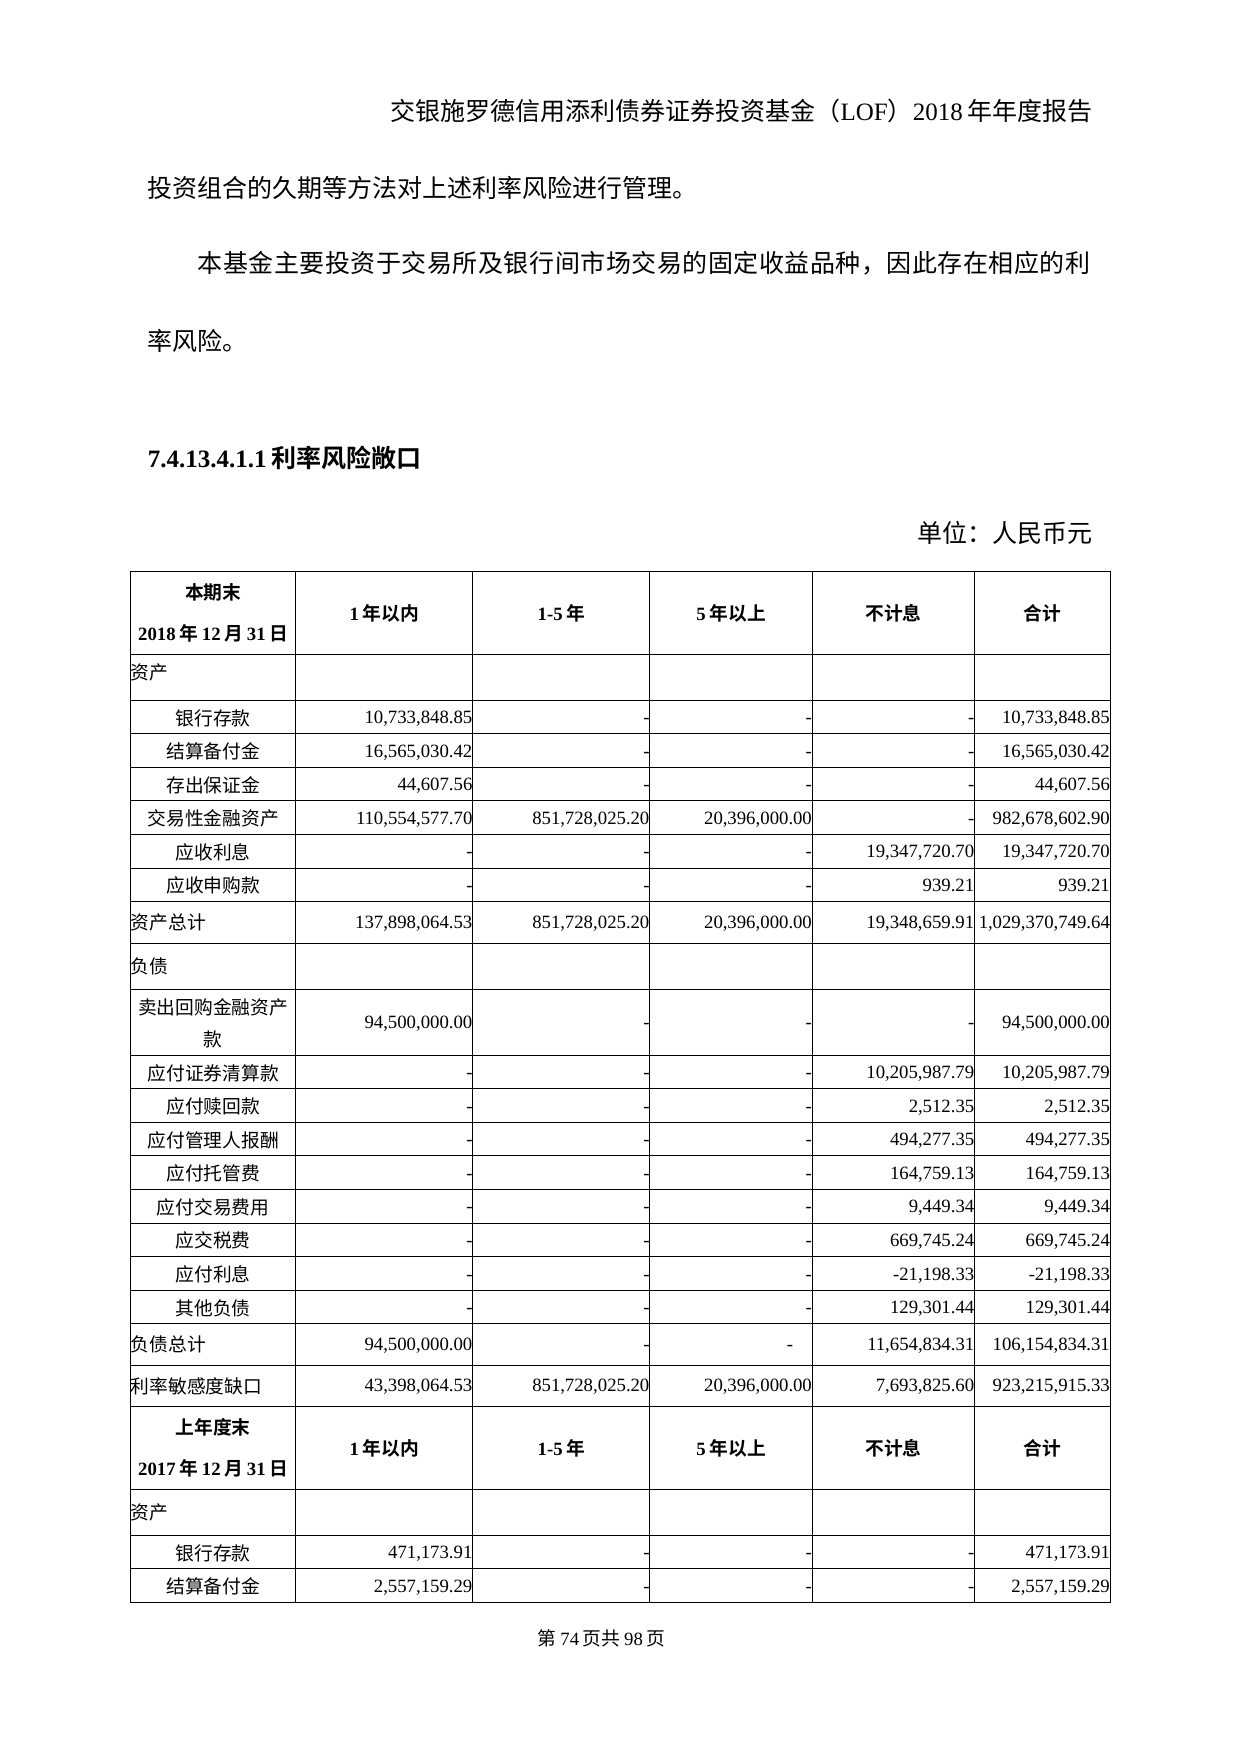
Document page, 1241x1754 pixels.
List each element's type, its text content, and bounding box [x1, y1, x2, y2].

text 本基金主要投资于交易所及银行间市场交易的固定收益品种，因此存在相应的利率风险。 [148, 229, 1092, 372]
table_cell 应收利息 [131, 835, 295, 867]
table_cell 110,554,577.70 [296, 801, 472, 834]
table_cell 结算备付金 [131, 1569, 295, 1602]
table_cell - [473, 1569, 649, 1602]
table_cell 923,215,915.33 [975, 1366, 1110, 1406]
table_cell 669,745.24 [813, 1224, 974, 1256]
table_cell - [296, 869, 472, 901]
table_cell 164,759.13 [813, 1156, 974, 1189]
table_cell - [650, 1123, 812, 1155]
table_cell 11,654,834.31 [813, 1324, 974, 1364]
table_cell 上年度末 2017年12月31日 [131, 1407, 295, 1489]
table_cell 卖出回购金融资产款 [131, 990, 295, 1055]
table_cell 5年以上 [650, 1407, 812, 1489]
table_cell - [473, 1190, 649, 1222]
table_header 1-5年 [473, 572, 649, 654]
table_header 不计息 [813, 572, 974, 654]
table_cell - [650, 1536, 812, 1568]
table_cell 2,512.35 [975, 1089, 1110, 1122]
table_cell 利率敏感度缺口 [131, 1366, 295, 1406]
table_cell 资产 [131, 1490, 295, 1535]
table_cell -21,198.33 [975, 1257, 1110, 1289]
table_cell 应付证券清算款 [131, 1056, 295, 1088]
table_cell [296, 655, 472, 700]
table_cell 2,557,159.29 [975, 1569, 1110, 1602]
table_cell [813, 944, 974, 989]
table_cell - [650, 869, 812, 901]
table_cell 939.21 [975, 869, 1110, 901]
table_cell 19,347,720.70 [813, 835, 974, 867]
table_cell 结算备付金 [131, 734, 295, 767]
table_cell - [650, 1190, 812, 1222]
table_cell 19,348,659.91 [813, 902, 974, 943]
table_cell 16,565,030.42 [296, 734, 472, 767]
table_cell 应付管理人报酬 [131, 1123, 295, 1155]
table_header 5年以上 [650, 572, 812, 654]
table_cell [975, 655, 1110, 700]
table_cell - [473, 1089, 649, 1122]
table_cell 44,607.56 [296, 768, 472, 800]
table_cell 982,678,602.90 [975, 801, 1110, 834]
table_cell 应付托管费 [131, 1156, 295, 1189]
table_cell - [650, 1257, 812, 1289]
table_cell 9,449.34 [813, 1190, 974, 1222]
table_cell - [813, 990, 974, 1055]
table_cell 银行存款 [131, 701, 295, 733]
table_cell 19,347,720.70 [975, 835, 1110, 867]
table_cell - [650, 768, 812, 800]
table_cell - [296, 1257, 472, 1289]
table_cell 494,277.35 [975, 1123, 1110, 1155]
table_cell - [650, 1224, 812, 1256]
table_cell 164,759.13 [975, 1156, 1110, 1189]
table_cell [975, 944, 1110, 989]
table_cell [650, 1490, 812, 1535]
table_header 本期末 2018年12月31日 [131, 572, 295, 654]
table_cell - [473, 869, 649, 901]
table_cell - [473, 734, 649, 767]
table_cell - [813, 701, 974, 733]
table_cell - [650, 835, 812, 867]
table_cell - [650, 990, 812, 1055]
table_cell 银行存款 [131, 1536, 295, 1568]
table_cell 不计息 [813, 1407, 974, 1489]
table_cell 16,565,030.42 [975, 734, 1110, 767]
table_cell 2,512.35 [813, 1089, 974, 1122]
table_cell 10,733,848.85 [975, 701, 1110, 733]
table_cell 交易性金融资产 [131, 801, 295, 834]
table_cell [813, 655, 974, 700]
table_cell - [473, 835, 649, 867]
table_cell [473, 1490, 649, 1535]
table_cell - [473, 1156, 649, 1189]
table_cell 20,396,000.00 [650, 801, 812, 834]
table_cell [650, 655, 812, 700]
table_cell 资产总计 [131, 902, 295, 943]
table_cell 1,029,370,749.64 [975, 902, 1110, 943]
table_cell 94,500,000.00 [296, 990, 472, 1055]
table_cell 129,301.44 [813, 1291, 974, 1323]
table_cell - [650, 1156, 812, 1189]
table_cell 129,301.44 [975, 1291, 1110, 1323]
table_cell [473, 944, 649, 989]
table_cell - [296, 1291, 472, 1323]
table_cell - [650, 1089, 812, 1122]
table_cell - [813, 1569, 974, 1602]
table_cell 851,728,025.20 [473, 1366, 649, 1406]
table_cell - [813, 734, 974, 767]
table_cell - [650, 1056, 812, 1088]
table_cell - [296, 1190, 472, 1222]
table_cell 其他负债 [131, 1291, 295, 1323]
table_cell - [296, 835, 472, 867]
table_cell - [296, 1156, 472, 1189]
table_cell 应付交易费用 [131, 1190, 295, 1222]
table_cell 2,557,159.29 [296, 1569, 472, 1602]
table_cell - [473, 1123, 649, 1155]
table_cell - [650, 1324, 812, 1364]
table_cell 1-5年 [473, 1407, 649, 1489]
table_cell - [813, 801, 974, 834]
table_cell 10,733,848.85 [296, 701, 472, 733]
table_cell [473, 655, 649, 700]
table_cell - [473, 768, 649, 800]
table_cell 存出保证金 [131, 768, 295, 800]
table_cell 合计 [975, 1407, 1110, 1489]
table_cell - [473, 1291, 649, 1323]
table_cell - [296, 1123, 472, 1155]
table_header 1年以内 [296, 572, 472, 654]
table_cell 43,398,064.53 [296, 1366, 472, 1406]
table_cell 494,277.35 [813, 1123, 974, 1155]
table_cell 10,205,987.79 [975, 1056, 1110, 1088]
table_cell 669,745.24 [975, 1224, 1110, 1256]
table_cell - [650, 701, 812, 733]
table_cell 94,500,000.00 [296, 1324, 472, 1364]
table_cell - [813, 768, 974, 800]
table_cell 20,396,000.00 [650, 902, 812, 943]
table_cell - [296, 1056, 472, 1088]
subtitle 7.4.13.4.1.1利率风险敞口 [148, 424, 1092, 489]
text 单位：人民币元 [149, 499, 1092, 564]
table_cell [650, 944, 812, 989]
table_cell - [473, 701, 649, 733]
table_cell - [650, 1569, 812, 1602]
table_cell 1年以内 [296, 1407, 472, 1489]
table_cell 851,728,025.20 [473, 902, 649, 943]
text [148, 154, 1092, 219]
table_cell [296, 944, 472, 989]
table_cell -21,198.33 [813, 1257, 974, 1289]
table_cell - [650, 1291, 812, 1323]
table_cell 应付利息 [131, 1257, 295, 1289]
table_cell [296, 1490, 472, 1535]
table_cell 137,898,064.53 [296, 902, 472, 943]
table_cell 应付赎回款 [131, 1089, 295, 1122]
table_cell [975, 1490, 1110, 1535]
table_cell 应交税费 [131, 1224, 295, 1256]
table_cell - [473, 990, 649, 1055]
table_cell - [473, 1224, 649, 1256]
table_cell 负债总计 [131, 1324, 295, 1364]
table_cell - [813, 1536, 974, 1568]
table_cell - [473, 1257, 649, 1289]
table_cell 851,728,025.20 [473, 801, 649, 834]
table_cell 471,173.91 [975, 1536, 1110, 1568]
table_cell - [473, 1324, 649, 1364]
table_cell 9,449.34 [975, 1190, 1110, 1222]
table_header 合计 [975, 572, 1110, 654]
table_cell 10,205,987.79 [813, 1056, 974, 1088]
table_cell - [473, 1536, 649, 1568]
table_cell - [650, 734, 812, 767]
table_cell - [473, 1056, 649, 1088]
table_cell - [296, 1224, 472, 1256]
table_cell 106,154,834.31 [975, 1324, 1110, 1364]
table_cell 应收申购款 [131, 869, 295, 901]
table_cell 94,500,000.00 [975, 990, 1110, 1055]
table_cell 939.21 [813, 869, 974, 901]
table_cell 20,396,000.00 [650, 1366, 812, 1406]
table_cell 负债 [131, 944, 295, 989]
table_cell 471,173.91 [296, 1536, 472, 1568]
table_cell 44,607.56 [975, 768, 1110, 800]
table_cell [813, 1490, 974, 1535]
table_cell - [296, 1089, 472, 1122]
table_cell 资产 [131, 655, 295, 700]
table_cell 7,693,825.60 [813, 1366, 974, 1406]
